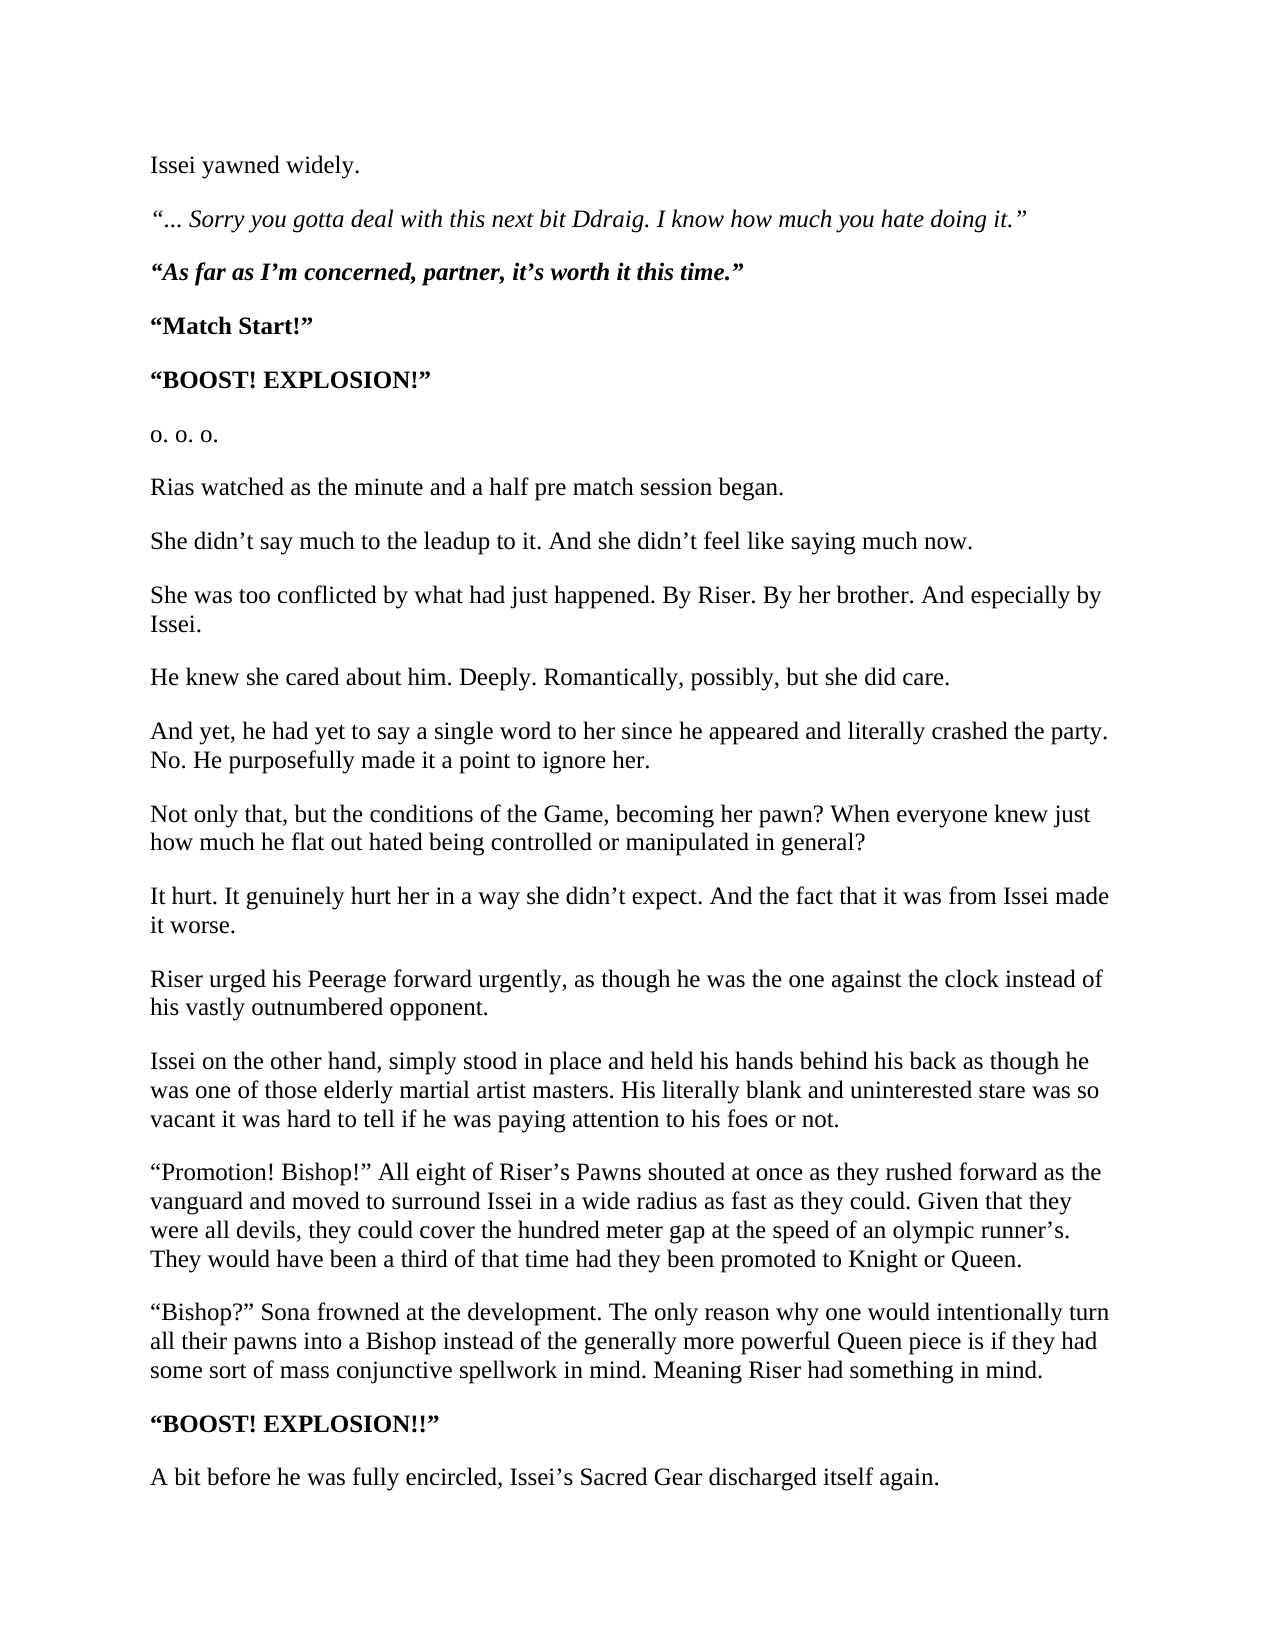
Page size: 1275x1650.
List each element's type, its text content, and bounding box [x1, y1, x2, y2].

text She didn’t say much to the leadup to it. And she didn’t feel like saying much now. [150, 526, 1125, 555]
text “... Sorry you gotta deal with this next bit Ddraig. I know how much you hate doing it.” [150, 204, 1125, 232]
text He knew she cared about him. Deeply. Romantically, possibly, but she did care. [150, 662, 1125, 691]
text Riser urged his Peerage forward urgently, as though he was the one against the clock instead of his vastly outnumbered opponent. [150, 964, 1125, 1021]
text Issei on the other hand, simply stood in place and held his hands behind his back as though he was one of those elderly martial artist masters. His literally blank and uninterested stare was so vacant it was hard to tell if he was paying attention to his foes or not. [150, 1046, 1125, 1132]
text “BOOST! EXPLOSION!” [150, 365, 1125, 394]
text A bit before he was fully encircled, Issei’s Sacred Gear discharged itself again. [150, 1462, 1125, 1491]
text “As far as I’m concerned, partner, it’s worth it this time.” [150, 257, 1125, 286]
text Not only that, but the conditions of the Game, becoming her pawn? When everyone knew just how much he flat out hated being controlled or manipulated in general? [150, 799, 1125, 856]
text It hurt. It genuinely hurt her in a way she didn’t expect. And the fact that it was from Issei made it worse. [150, 881, 1125, 939]
text “BOOST! EXPLOSION!!” [150, 1409, 1125, 1437]
text o. o. o. [150, 419, 1125, 447]
text “Match Start!” [150, 311, 1125, 340]
text “Bishop?” Sona frowned at the development. The only reason why one would intentionally turn all their pawns into a Bishop instead of the generally more powerful Queen piece is if they had some sort of mass conjunctive spellwork in mind. Meaning Riser had something in mind. [150, 1297, 1125, 1384]
text Issei yawned widely. [150, 150, 1125, 179]
text Rias watched as the minute and a half pre match session began. [150, 472, 1125, 501]
text She was too conflicted by what had just happened. By Riser. By her brother. And especially by Issei. [150, 580, 1125, 637]
text “Promotion! Bishop!” All eight of Riser’s Pawns shouted at once as they rushed forward as the vanguard and moved to surround Issei in a wide radius as fast as they could. Given that they were all devils, they could cover the hundred meter gap at the speed of an olympic runner’s. They would have been a third of that time had they been promoted to Knight or Queen. [150, 1157, 1125, 1272]
text And yet, he had yet to say a single word to her since he appeared and literally crashed the party. No. He purposefully made it a point to ignore her. [150, 716, 1125, 774]
